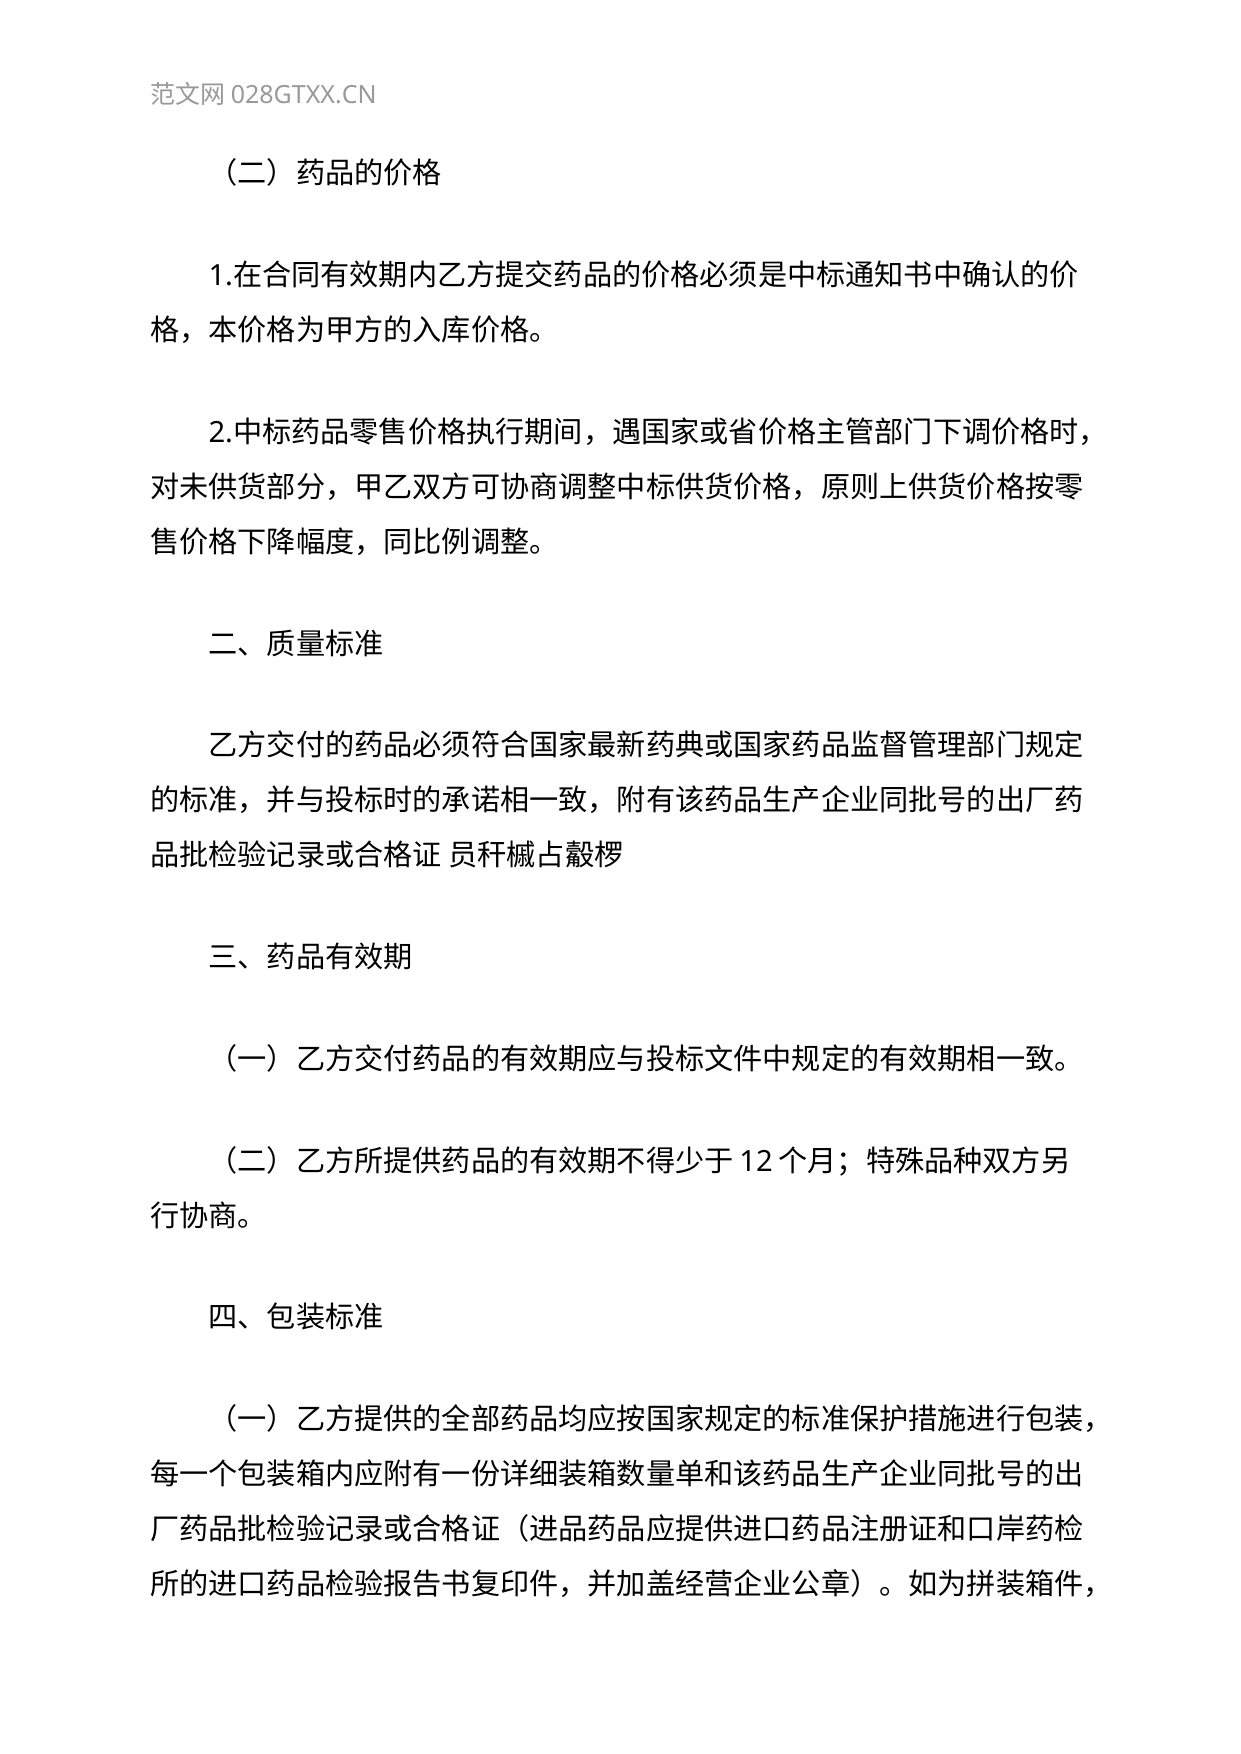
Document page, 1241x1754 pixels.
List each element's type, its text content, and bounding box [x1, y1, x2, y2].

text （二）乙方所提供药品的有效期不得少于12个月；特殊品种双方另行协商。 [150, 1137, 1090, 1234]
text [150, 1396, 1090, 1603]
text （二）药品的价格 [150, 150, 1090, 192]
text 三、药品有效期 [150, 933, 1090, 976]
text 2.中标药品零售价格执行期间，遇国家或省价格主管部门下调价格时，对未供货部分，甲乙双方可协商调整中标供货价格，原则上供货价格按零售价格下降幅度，同比例调整。 [150, 408, 1090, 561]
text 四、包装标准 [150, 1294, 1090, 1336]
text （一）乙方交付药品的有效期应与投标文件中规定的有效期相一致。 [150, 1035, 1090, 1078]
text 乙方交付的药品必须符合国家最新药典或国家药品监督管理部门规定的标准，并与投标时的承诺相一致，附有该药品生产企业同批号的出厂药品批检验记录或合格证 员秆槭占觳椤 [150, 722, 1090, 874]
text 二、质量标准 [150, 620, 1090, 662]
text 1.在合同有效期内乙方提交药品的价格必须是中标通知书中确认的价格，本价格为甲方的入库价格。 [150, 252, 1090, 349]
